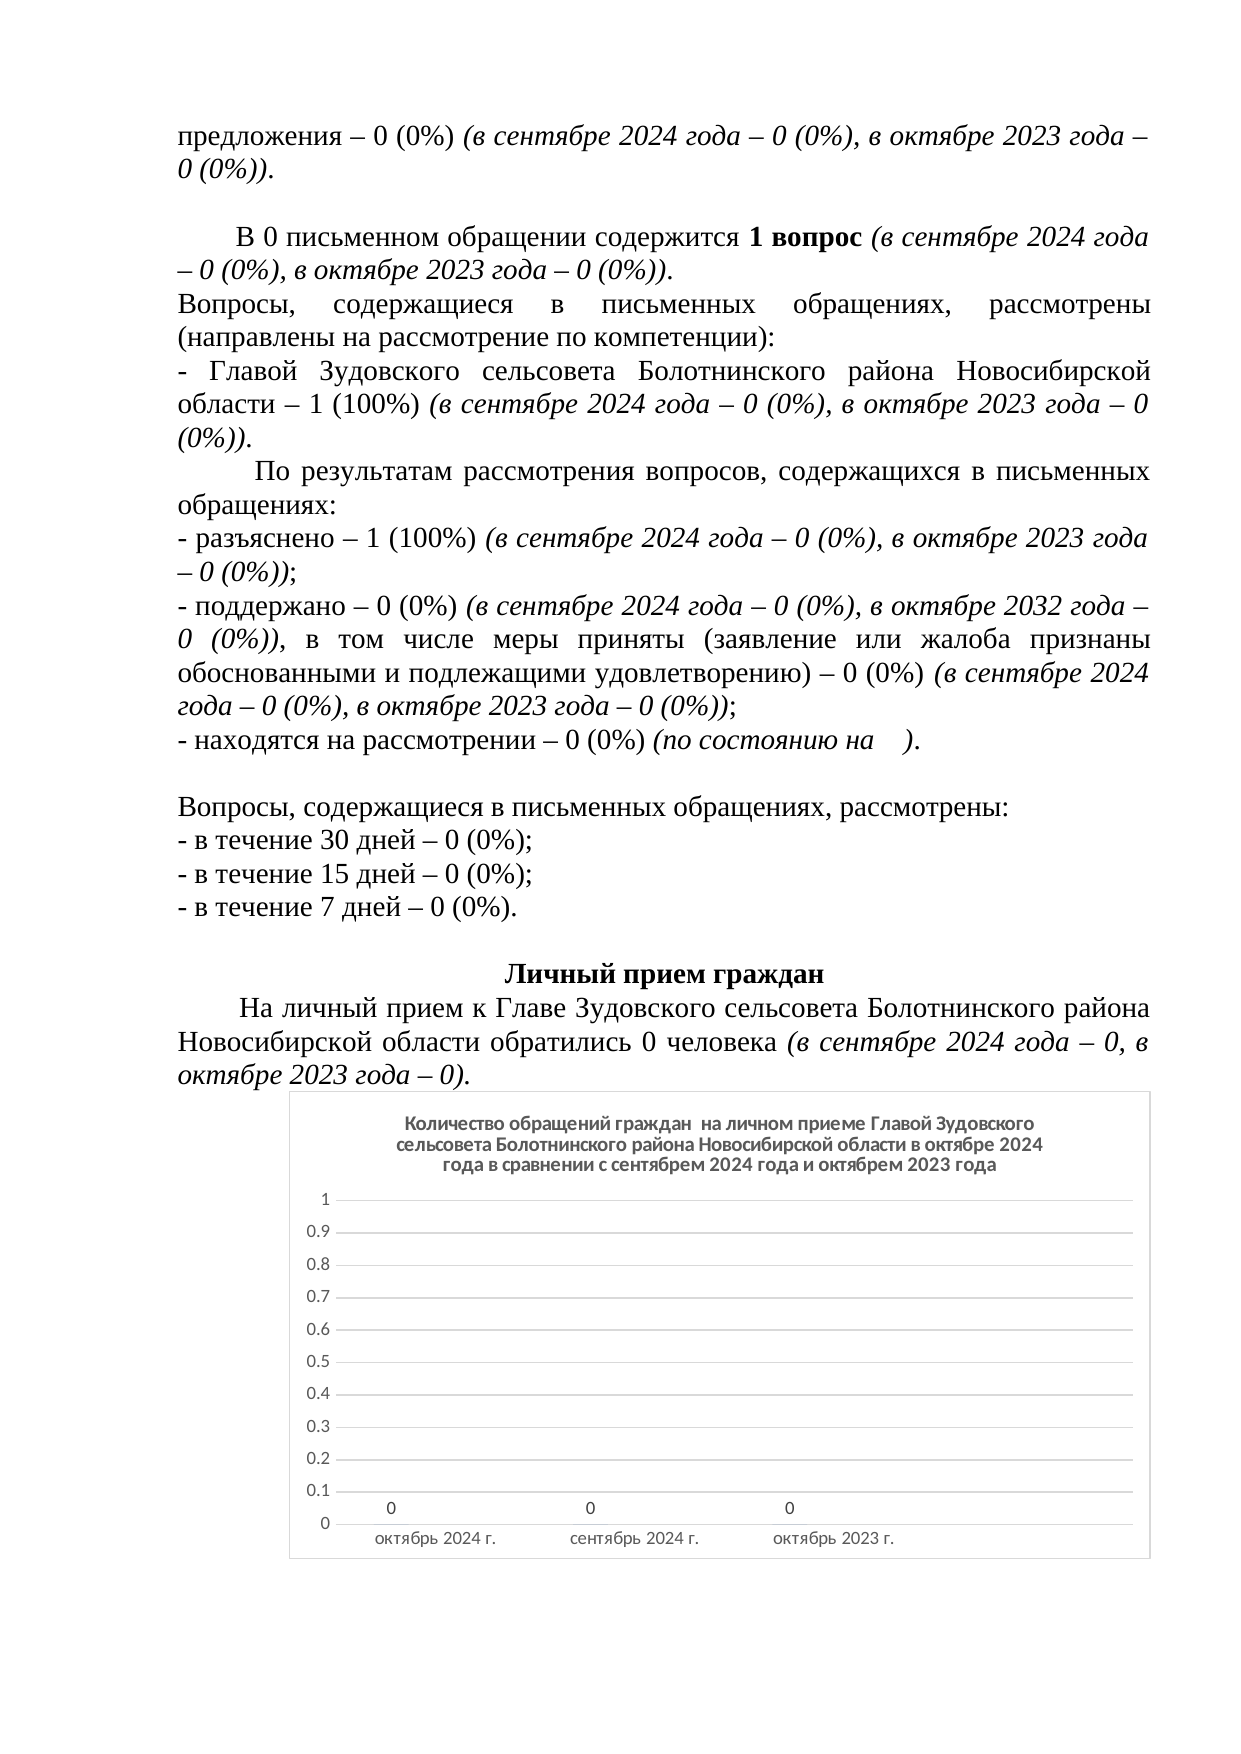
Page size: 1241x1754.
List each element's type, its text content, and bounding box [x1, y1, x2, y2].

text Вопросы, содержащиеся в письменных обращениях, рассмотрены: [177, 789, 1152, 822]
text Личный прием граждан [177, 957, 1152, 990]
text По результатам рассмотрения вопросов, содержащихся в письменных обращениях: [177, 453, 1152, 521]
text - поддержано – 0 (0%) (в сентябре 2024 года – 0 (0%), в октябре 2032 года – 0 (0%)), в том числе меры приняты (заявление или жалоба признаны обоснованными и подлежащими удовлетворению) – 0 (0%) (в сентябре 2024 года – 0 (0%), в октябре 2023 года – 0 (0%)); [177, 588, 1152, 722]
text - в течение 7 дней – 0 (0%). [177, 889, 1152, 923]
text Вопросы, содержащиеся в письменных обращениях, рассмотрены (направлены на рассмотрение по компетенции): [177, 286, 1152, 353]
text - Главой Зудовского сельсовета Болотнинского района Новосибирской области – 1 (100%) (в сентябре 2024 года – 0 (0%), в октябре 2023 года – 0 (0%)). [177, 353, 1152, 453]
text - находятся на рассмотрении – 0 (0%) (по состоянию на ). [177, 722, 1152, 755]
text - разъяснено – 1 (100%) (в сентябре 2024 года – 0 (0%), в октябре 2023 года – 0 (0%)); [177, 521, 1152, 588]
text - в течение 30 дней – 0 (0%); [177, 822, 1152, 856]
text - в течение 15 дней – 0 (0%); [177, 856, 1152, 889]
text предложения – 0 (0%) (в сентябре 2024 года – 0 (0%), в октябре 2023 года – 0 (0%)). [177, 118, 1152, 185]
text На личный прием к Главе Зудовского сельсовета Болотнинского района Новосибирской области обратились 0 человека (в сентябре 2024 года – 0, в октябре 2023 года – 0). [177, 990, 1152, 1091]
text В 0 письменном обращении содержится 1 вопрос (в сентябре 2024 года – 0 (0%), в октябре 2023 года – 0 (0%)). [177, 219, 1152, 286]
